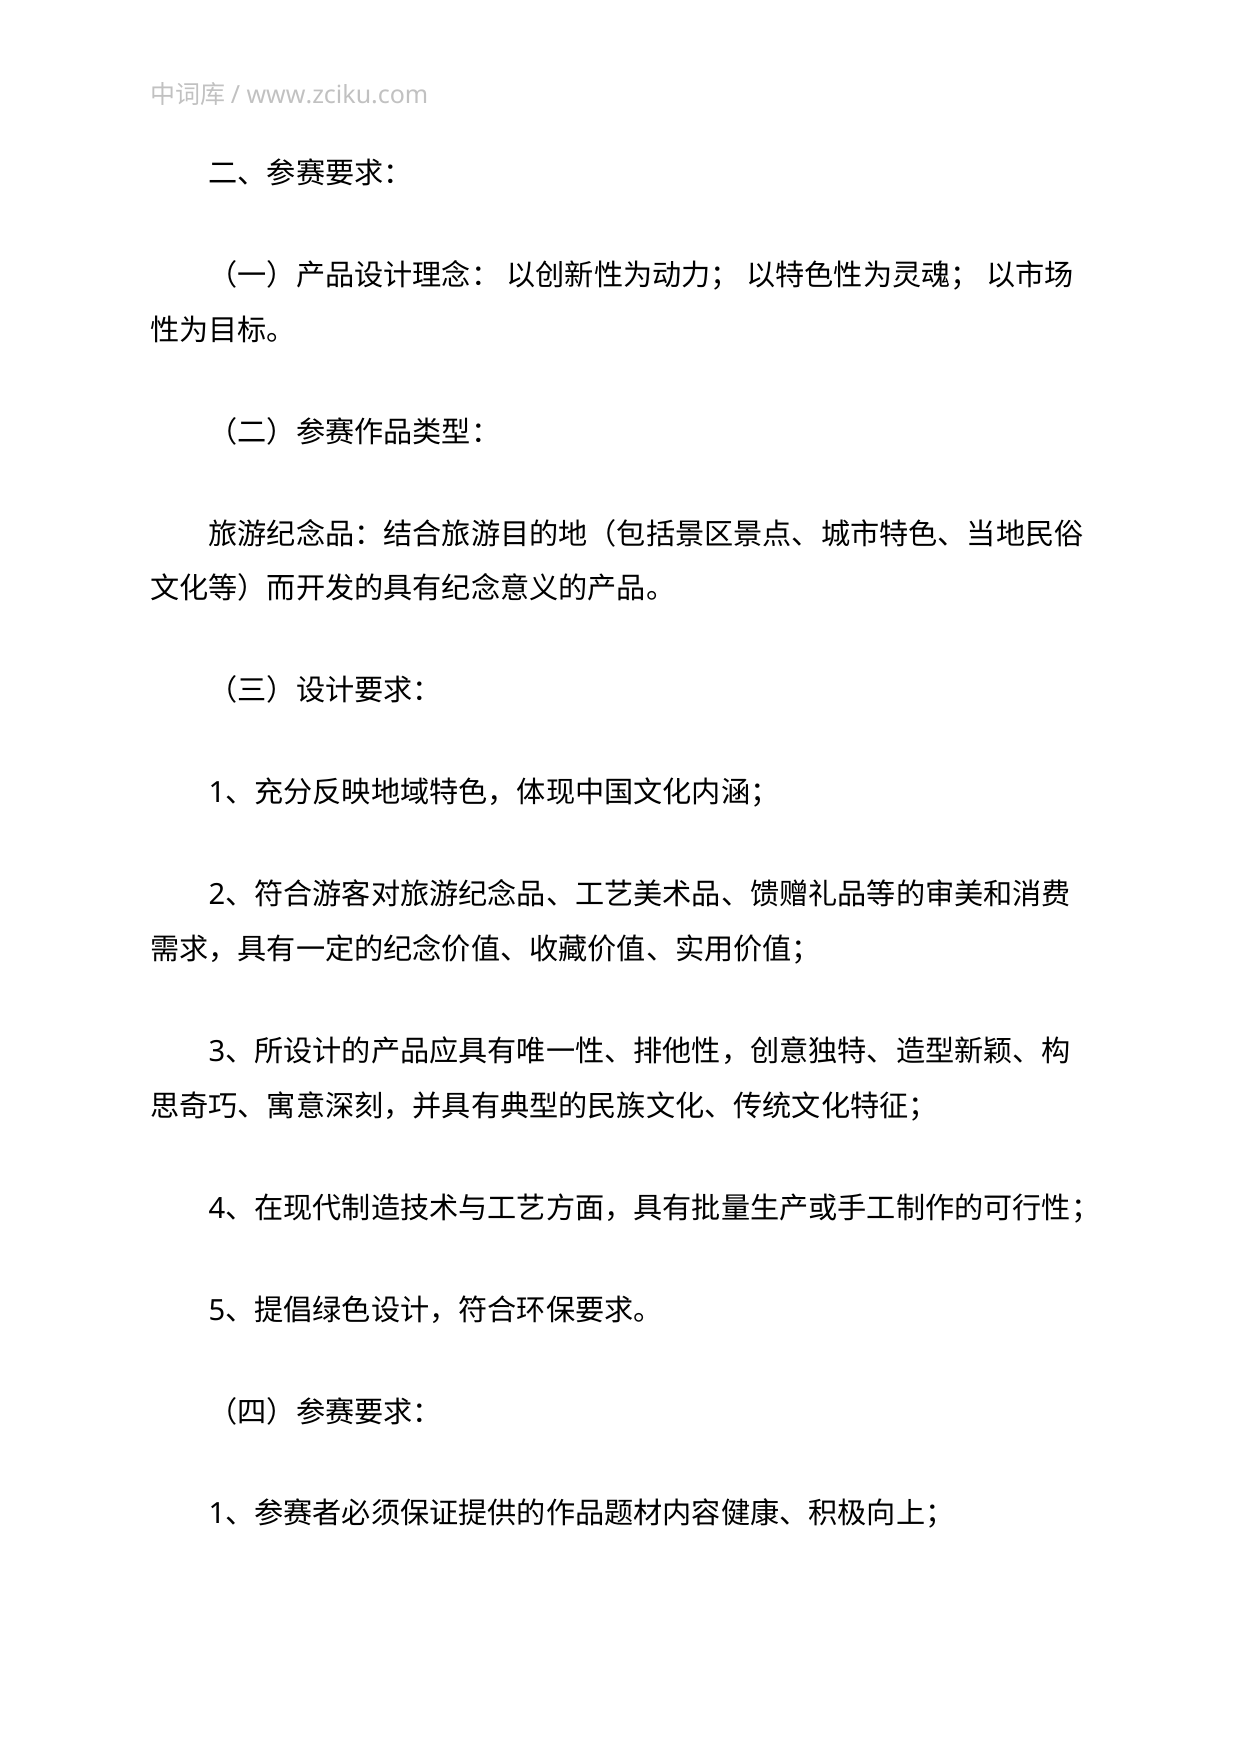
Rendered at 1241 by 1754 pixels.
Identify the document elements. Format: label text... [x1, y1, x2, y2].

text 旅游纪念品：结合旅游目的地（包括景区景点、城市特色、当地民俗文化等）而开发的具有纪念意义的产品。 [150, 510, 1090, 607]
text 5、提倡绿色设计，符合环保要求。 [150, 1286, 1090, 1328]
text （三）设计要求： [150, 667, 1090, 709]
text 2、符合游客对旅游纪念品、工艺美术品、馈赠礼品等的审美和消费需求，具有一定的纪念价值、收藏价值、实用价值； [150, 871, 1090, 968]
text 二、参赛要求： [150, 150, 1090, 192]
text 4、在现代制造技术与工艺方面，具有批量生产或手工制作的可行性； [150, 1184, 1090, 1227]
text 1、参赛者必须保证提供的作品题材内容健康、积极向上； [150, 1490, 1090, 1532]
text （二）参赛作品类型： [150, 408, 1090, 451]
text 1、充分反映地域特色，体现中国文化内涵； [150, 769, 1090, 811]
text （一）产品设计理念： 以创新性为动力； 以特色性为灵魂； 以市场性为目标。 [150, 252, 1090, 349]
text （四）参赛要求： [150, 1388, 1090, 1430]
text 3、所设计的产品应具有唯一性、排他性，创意独特、造型新颖、构思奇巧、寓意深刻，并具有典型的民族文化、传统文化特征； [150, 1027, 1090, 1125]
